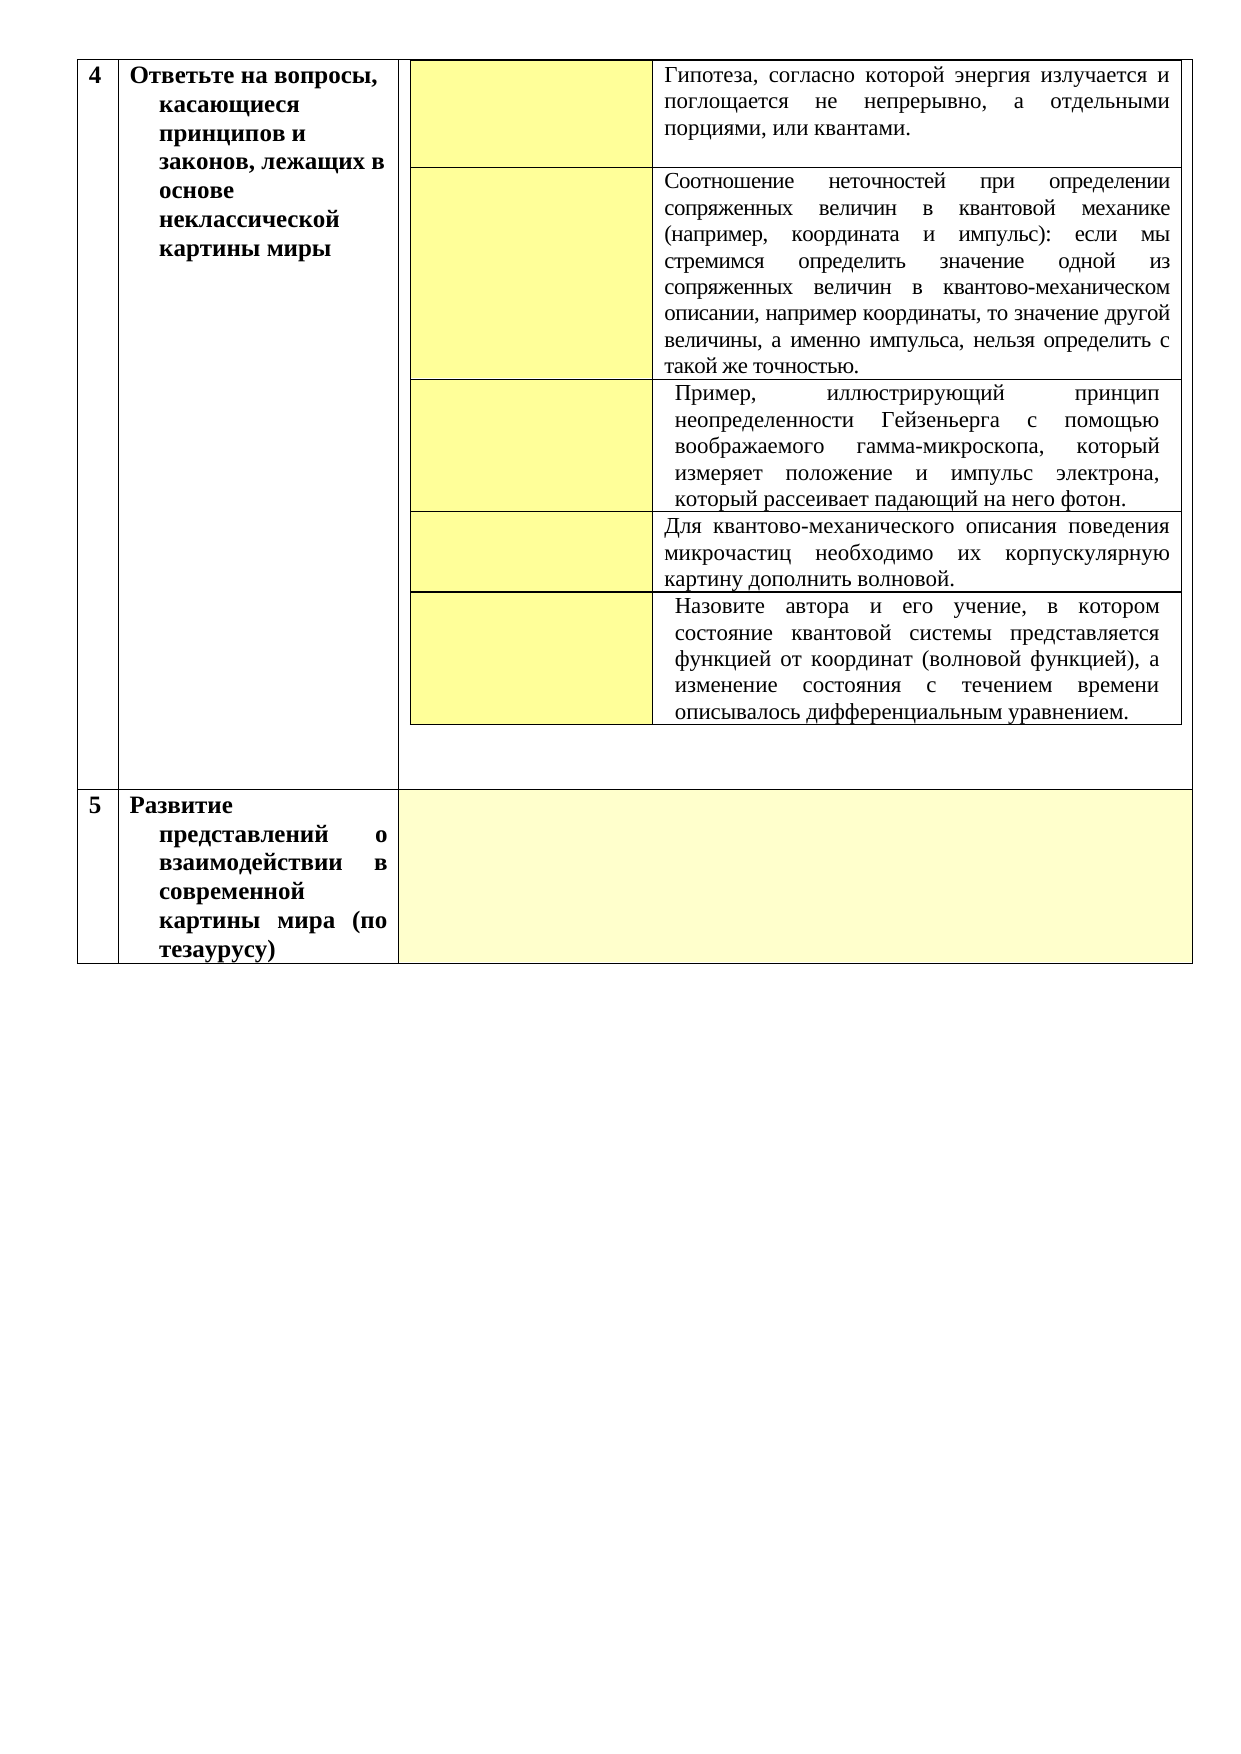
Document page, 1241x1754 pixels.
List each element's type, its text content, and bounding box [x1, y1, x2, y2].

table_cell [399, 60, 1192, 789]
table_cell Ответьте на вопросы, касающиеся принципов и законов, лежащих в основе неклассической картины миры [119, 60, 398, 789]
table_cell [399, 790, 1192, 962]
table_cell 5 [78, 790, 118, 962]
table_cell 4 [78, 60, 118, 789]
table_cell Развитие представлений о взаимодействии в современной картины мира (по тезаурусу) [119, 790, 398, 962]
